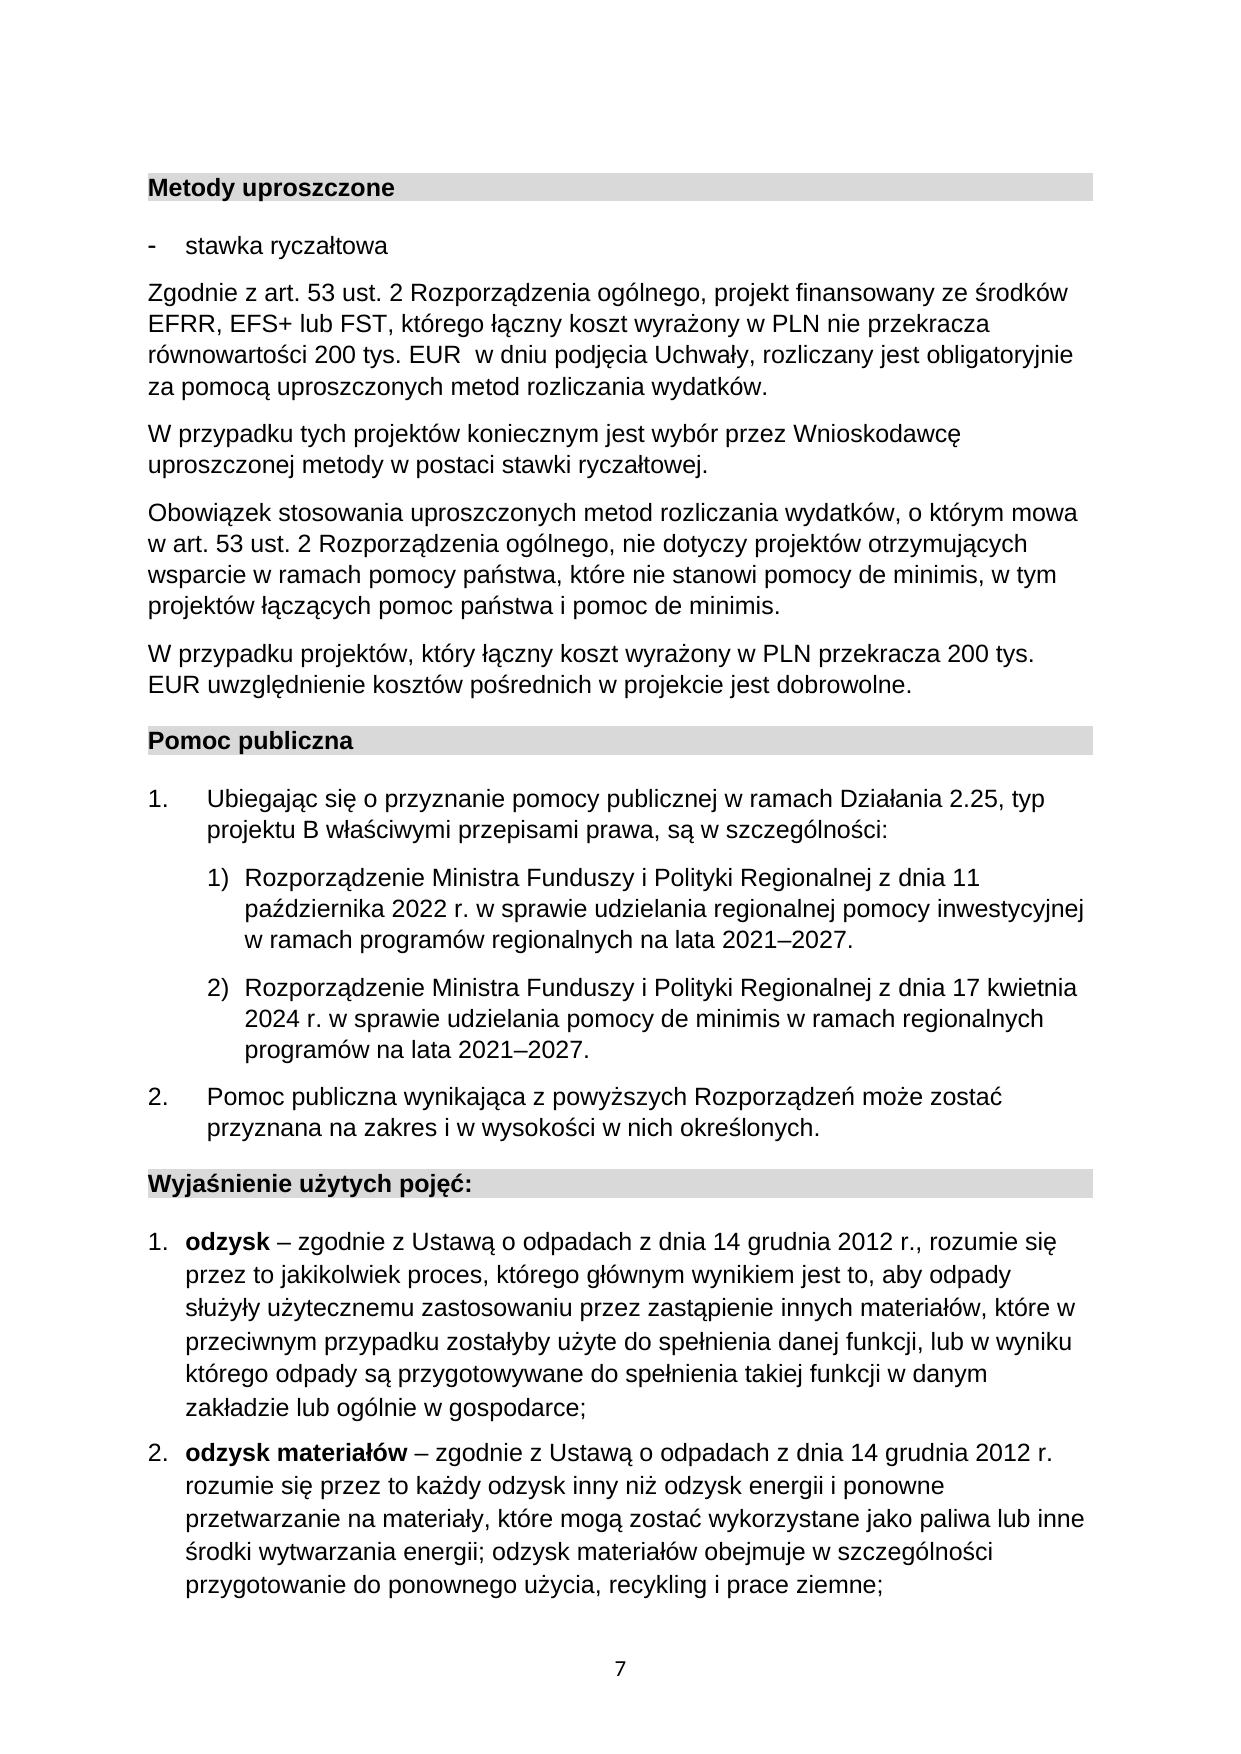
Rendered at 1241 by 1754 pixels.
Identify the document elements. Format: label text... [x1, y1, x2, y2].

list odzysk – zgodnie z Ustawą o odpadach z dnia 14 grudnia 2012 r., rozumie się przez to jakikolwiek proces, którego głównym wynikiem jest to, aby odpady służyły użytecznemu zastosowaniu przez zastąpienie innych materiałów, które w przeciwnym przypadku zostałyby użyte do spełnienia danej funkcji, lub w wyniku którego odpady są przygotowywane do spełnienia takiej funkcji w danym zakładzie lub ogólnie w gospodarce; [148, 1227, 1093, 1421]
subtitle Metody uproszczone [148, 173, 1093, 201]
list odzysk materiałów – zgodnie z Ustawą o odpadach z dnia 14 grudnia 2012 r. rozumie się przez to każdy odzysk inny niż odzysk energii i ponowne przetwarzanie na materiały, które mogą zostać wykorzystane jako paliwa lub inne środki wytwarzania energii; odzysk materiałów obejmuje w szczególności przygotowanie do ponownego użycia, recykling i prace ziemne; [148, 1438, 1093, 1599]
subtitle Pomoc publiczna [148, 726, 1093, 755]
list Pomoc publiczna wynikająca z powyższych Rozporządzeń może zostać przyznana na zakres i w wysokości w nich określonych. [148, 1082, 1093, 1142]
list Ubiegając się o przyznanie pomocy publicznej w ramach Działania 2.25, typ projektu B właściwymi przepisami prawa, są w szczególności: [148, 784, 1093, 844]
list stawka ryczałtowa [148, 231, 1093, 259]
list Rozporządzenie Ministra Funduszy i Polityki Regionalnej z dnia 11 października 2022 r. w sprawie udzielania regionalnej pomocy inwestycyjnej w ramach programów regionalnych na lata 2021–2027. [207, 863, 1093, 953]
text Zgodnie z art. 53 ust. 2 Rozporządzenia ogólnego, projekt finansowany ze środków EFRR, EFS+ lub FST, którego łączny koszt wyrażony w PLN nie przekracza równowartości 200 tys. EUR w dniu podjęcia Uchwały, rozliczany jest obligatoryjnie za pomocą uproszczonych metod rozliczania wydatków. [148, 278, 1093, 400]
list Rozporządzenie Ministra Funduszy i Polityki Regionalnej z dnia 17 kwietnia 2024 r. w sprawie udzielania pomocy de minimis w ramach regionalnych programów na lata 2021–2027. [207, 972, 1093, 1063]
text Obowiązek stosowania uproszczonych metod rozliczania wydatków, o którym mowa w art. 53 ust. 2 Rozporządzenia ogólnego, nie dotyczy projektów otrzymujących wsparcie w ramach pomocy państwa, które nie stanowi pomocy de minimis, w tym projektów łączących pomoc państwa i pomoc de minimis. [148, 498, 1093, 620]
text W przypadku projektów, który łączny koszt wyrażony w PLN przekracza 200 tys. EUR uwzględnienie kosztów pośrednich w projekcie jest dobrowolne. [148, 639, 1093, 699]
text W przypadku tych projektów koniecznym jest wybór przez Wnioskodawcę uproszczonej metody w postaci stawki ryczałtowej. [148, 419, 1093, 479]
subtitle Wyjaśnienie użytych pojęć: [473, 1169, 1093, 1198]
